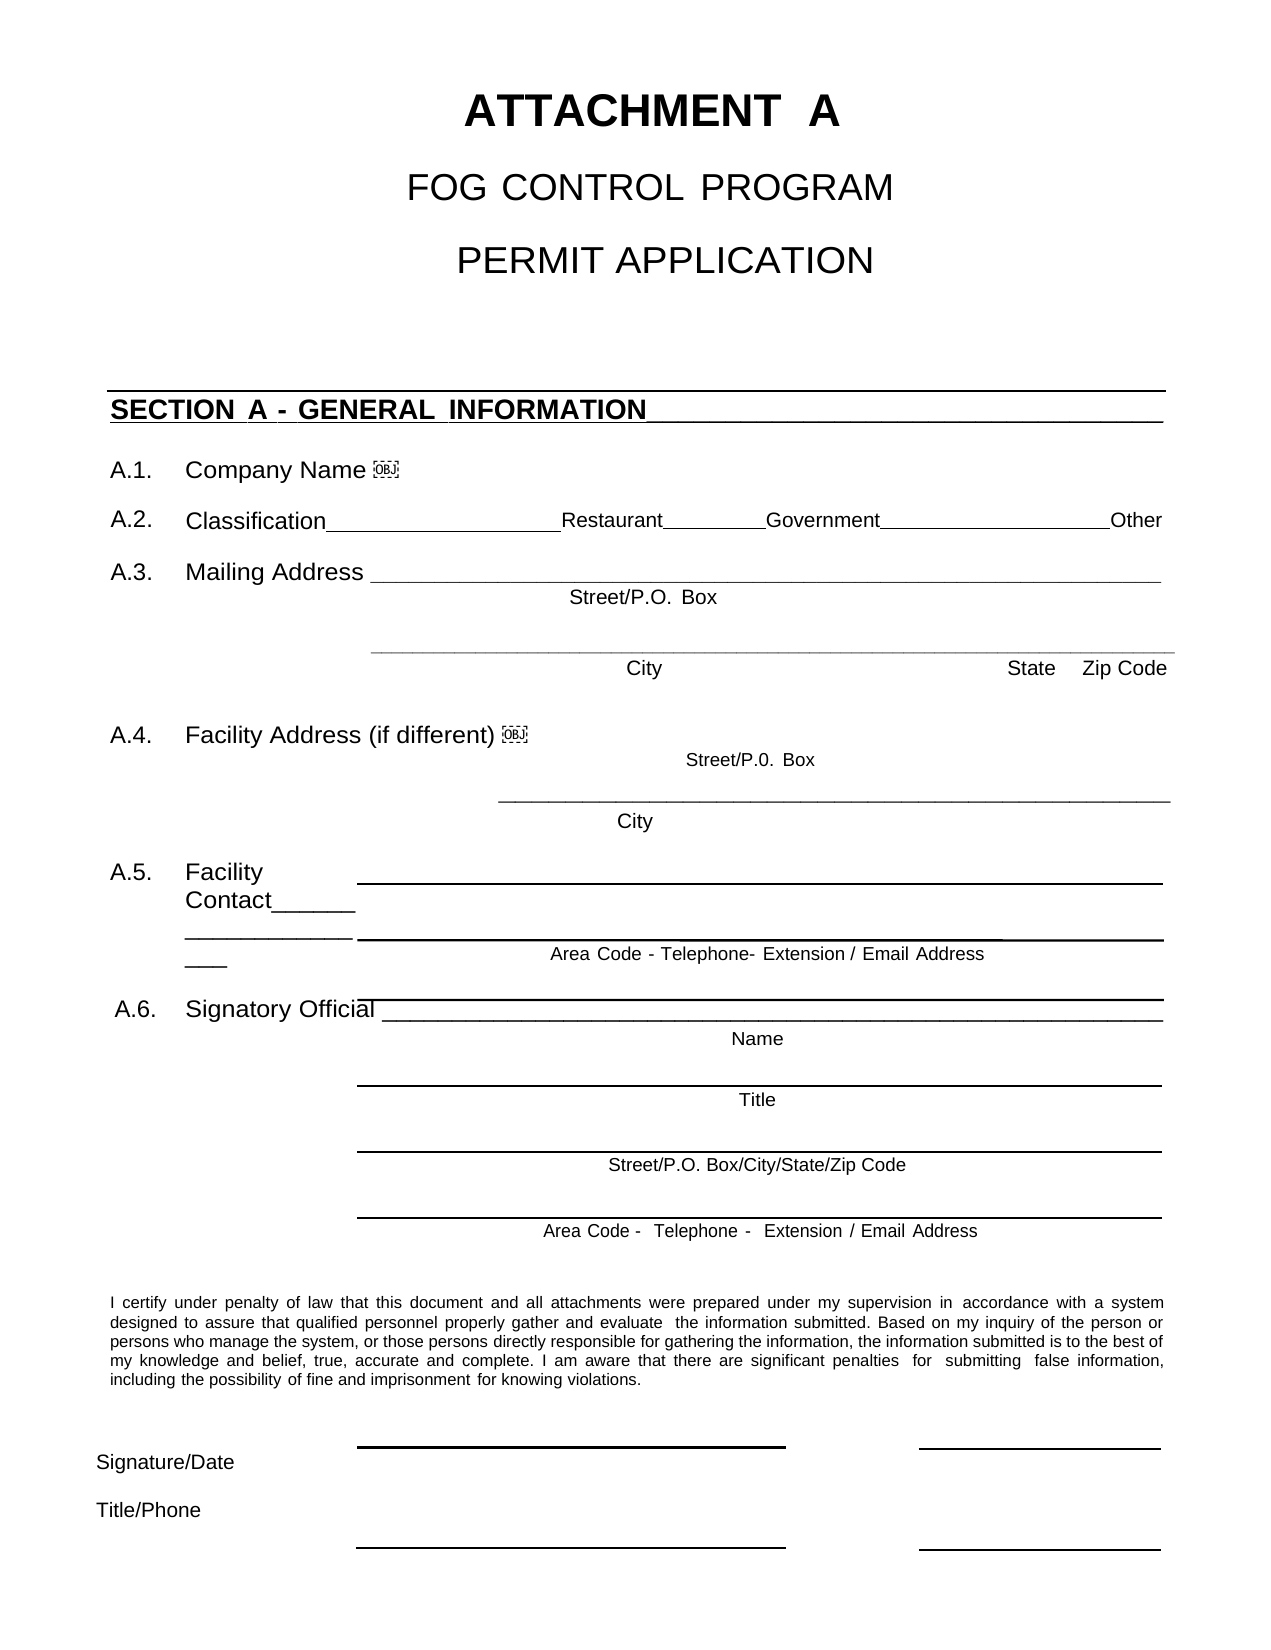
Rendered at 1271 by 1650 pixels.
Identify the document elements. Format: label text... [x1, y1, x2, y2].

text Title/Phone [96, 1498, 1196, 1522]
text Street/P.O. Box [110, 585, 1196, 609]
text Title [534, 1087, 980, 1110]
text City State Zip Code [96, 656, 1196, 680]
text Signature/Date [96, 1445, 1196, 1474]
text Street/P.O. Box/City/State/Zip Code [534, 1153, 980, 1176]
list Mailing Address ______________________________________________________________ [110, 557, 1196, 585]
text _____________________________________________________________________________ [110, 634, 1196, 656]
text City [525, 809, 1188, 833]
text ________________________________________ [96, 771, 1196, 806]
text SECTION A - GENERAL INFORMATION_________________________________ [110, 389, 1196, 426]
text Street/P.0. Box [520, 749, 980, 771]
text FOG CONTROL PROGRAM [161, 165, 1140, 208]
list Signatory Official ________________________________________________________ Name [114, 995, 1196, 1050]
list Facility Address (if different) ￼ [110, 721, 1196, 748]
subtitle PERMIT APPLICATION [446, 238, 1138, 281]
list Classification Restaurant Government Other [110, 504, 1196, 534]
text Area Code - Telephone- Extension / Email Address [540, 943, 994, 964]
text Area Code - Telephone - Extension / Email Address [541, 1219, 980, 1242]
list Facility Contact_____________________ [110, 858, 360, 968]
text I certify under penalty of law that this document and all attachments were prepared under my supervision in accordance with a system designed to assure that qualified personnel properly gather and evaluate the information submitted. Based on my inquiry of the person or persons who manage the system, or those persons directly responsible for gathering the information, the information submitted is to the best of my knowledge and belief, true, accurate and complete. I am aware that there are significant penalties for submitting false information, including the possibility of fine and imprisonment for knowing violations. [110, 1293, 1164, 1389]
text ATTACHMENT A [161, 83, 1143, 136]
list Company Name ￼ [110, 456, 1196, 483]
